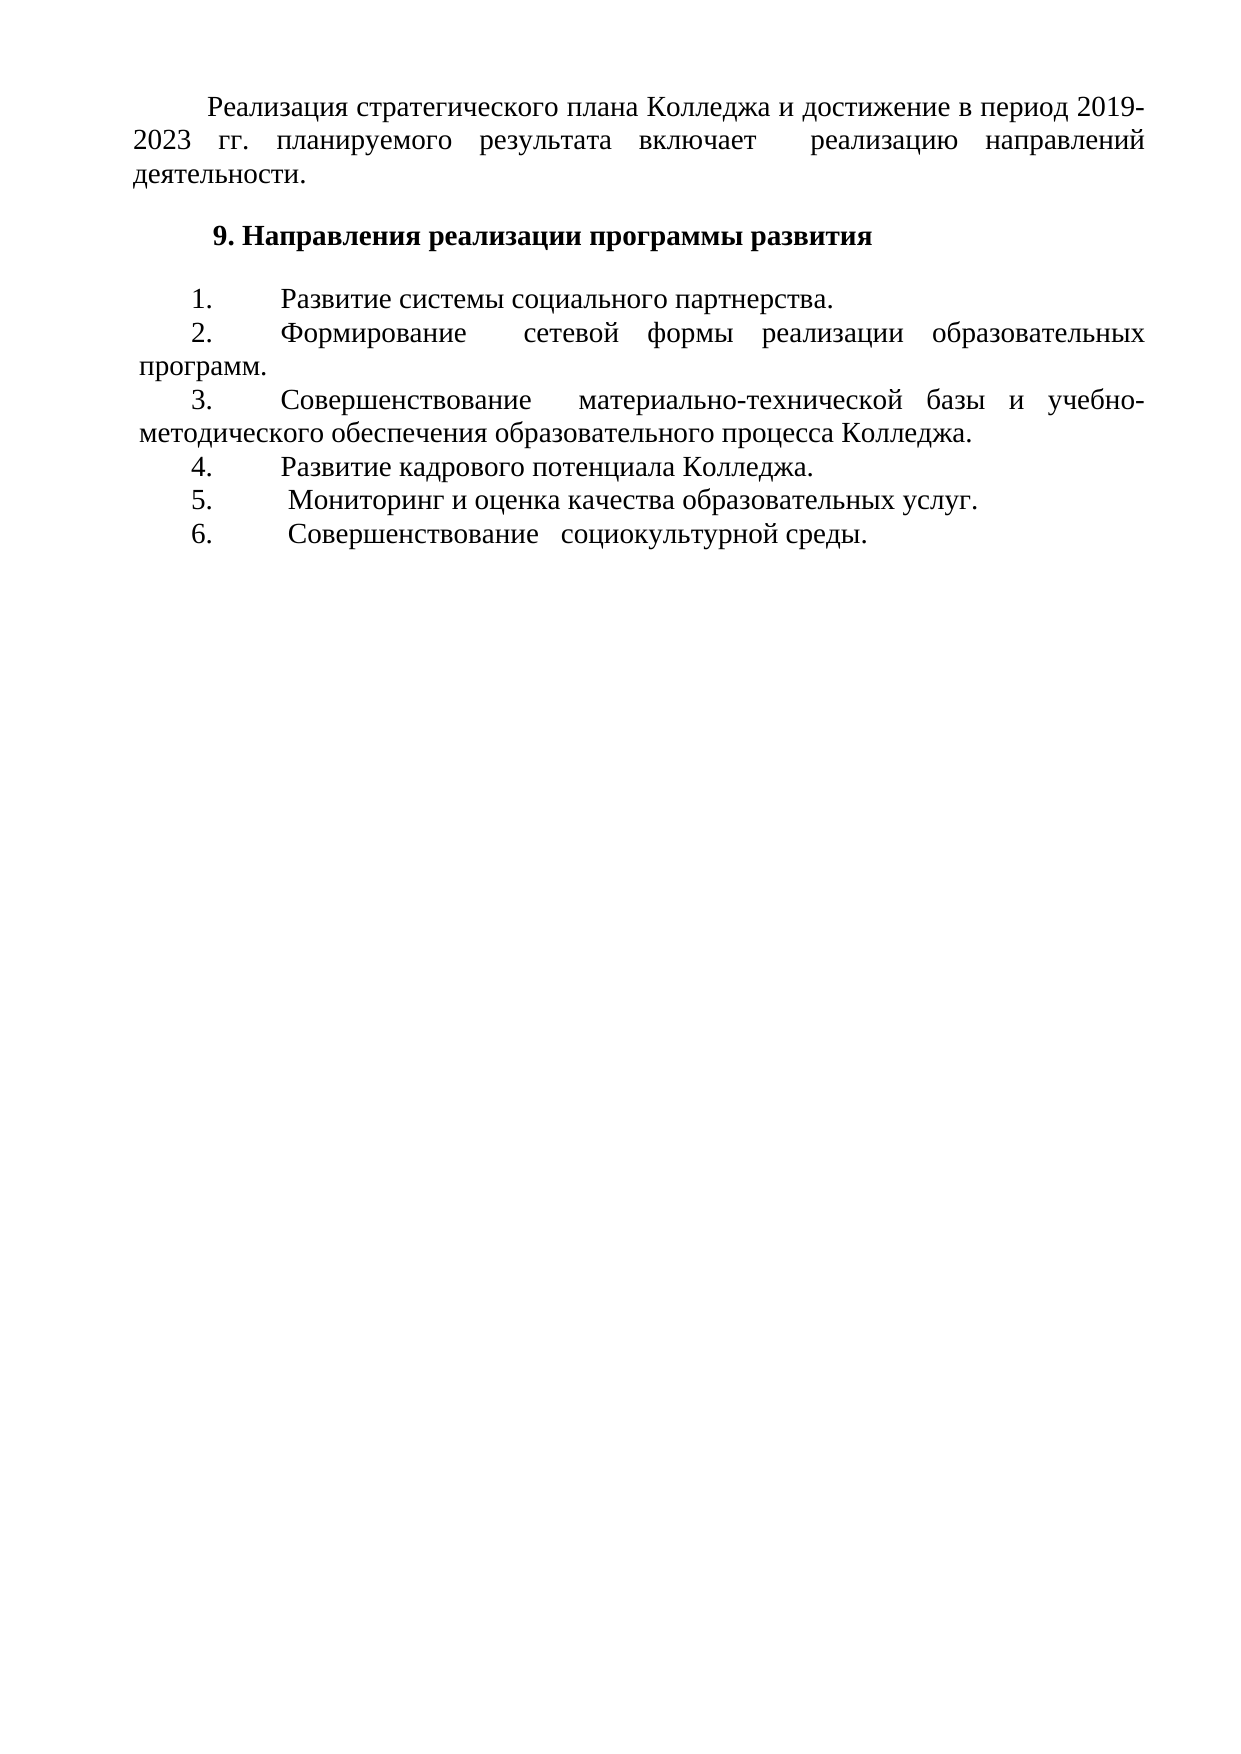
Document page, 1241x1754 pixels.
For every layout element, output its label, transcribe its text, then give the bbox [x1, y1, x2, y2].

list Реализация стратегического плана Колледжа и достижение в период 2019-2023 гг. планируемого результата включает реализацию направлений деятельности. [133, 89, 1146, 189]
list Совершенствование социокультурной среды. [139, 516, 1146, 549]
text 9. Направления реализации программы развития [139, 218, 1146, 252]
list Формирование сетевой формы реализации образовательных программ. [139, 315, 1146, 382]
list Мониторинг и оценка качества образовательных услуг. [139, 482, 1146, 516]
list Совершенствование материально-технической базы и учебно-методического обеспечения образовательного процесса Колледжа. [139, 382, 1146, 449]
list Развитие системы социального партнерства. [139, 281, 1146, 315]
list Развитие кадрового потенциала Колледжа. [139, 449, 1146, 482]
